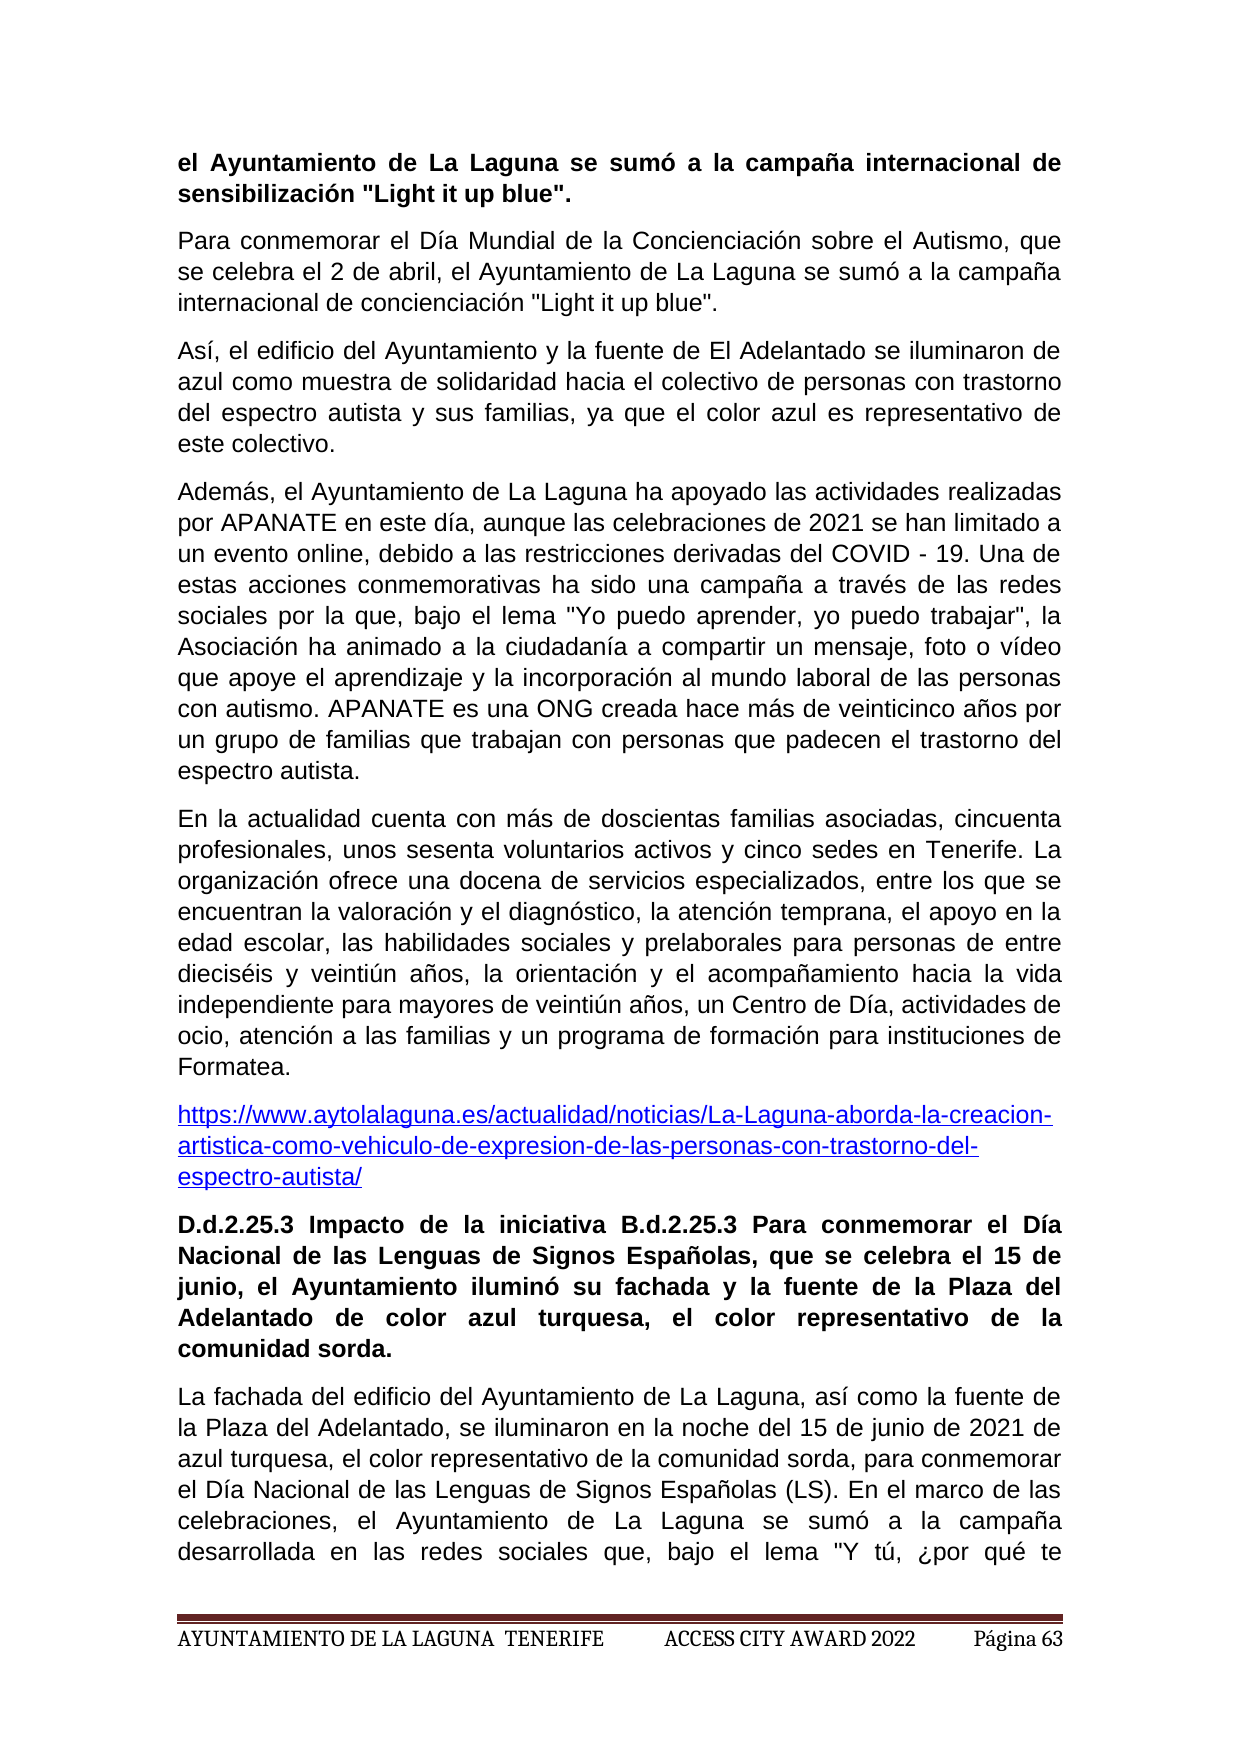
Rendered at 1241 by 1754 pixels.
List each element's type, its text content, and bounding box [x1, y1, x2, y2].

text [177, 148, 1063, 207]
text Así, el edificio del Ayuntamiento y la fuente de El Adelantado se iluminaron de azul como muestra de solidaridad hacia el colectivo de personas con trastorno del espectro autista y sus familias, ya que el color azul es representativo de este colectivo. [177, 336, 1063, 458]
text En la actualidad cuenta con más de doscientas familias asociadas, cincuenta profesionales, unos sesenta voluntarios activos y cinco sedes en Tenerife. La organización ofrece una docena de servicios especializados, entre los que se encuentran la valoración y el diagnóstico, la atención temprana, el apoyo en la edad escolar, las habilidades sociales y prelaborales para personas de entre dieciséis y veintiún años, la orientación y el acompañamiento hacia la vida independiente para mayores de veintiún años, un Centro de Día, actividades de ocio, atención a las familias y un programa de formación para instituciones de Formatea. [177, 804, 1063, 1081]
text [177, 1382, 1063, 1566]
text Para conmemorar el Día Mundial de la Concienciación sobre el Autismo, que se celebra el 2 de abril, el Ayuntamiento de La Laguna se sumó a la campaña internacional de concienciación "Light it up blue". [177, 226, 1063, 317]
text https://www.aytolalaguna.es/actualidad/noticias/La-Laguna-aborda-la-creacion-artistica-como-vehiculo-de-expresion-de-las-personas-con-trastorno-del-espectro-autista/ [177, 1100, 1063, 1191]
text D.d.2.25.3 Impacto de la iniciativa B.d.2.25.3 Para conmemorar el Día Nacional de las Lenguas de Signos Españolas, que se celebra el 15 de junio, el Ayuntamiento iluminó su fachada y la fuente de la Plaza del Adelantado de color azul turquesa, el color representativo de la comunidad sorda. [177, 1210, 1063, 1363]
text Además, el Ayuntamiento de La Laguna ha apoyado las actividades realizadas por APANATE en este día, aunque las celebraciones de 2021 se han limitado a un evento online, debido a las restricciones derivadas del COVID - 19. Una de estas acciones conmemorativas ha sido una campaña a través de las redes sociales por la que, bajo el lema "Yo puedo aprender, yo puedo trabajar", la Asociación ha animado a la ciudadanía a compartir un mensaje, foto o vídeo que apoye el aprendizaje y la incorporación al mundo laboral de las personas con autismo. APANATE es una ONG creada hace más de veinticinco años por un grupo de familias que trabajan con personas que padecen el trastorno del espectro autista. [177, 477, 1063, 785]
